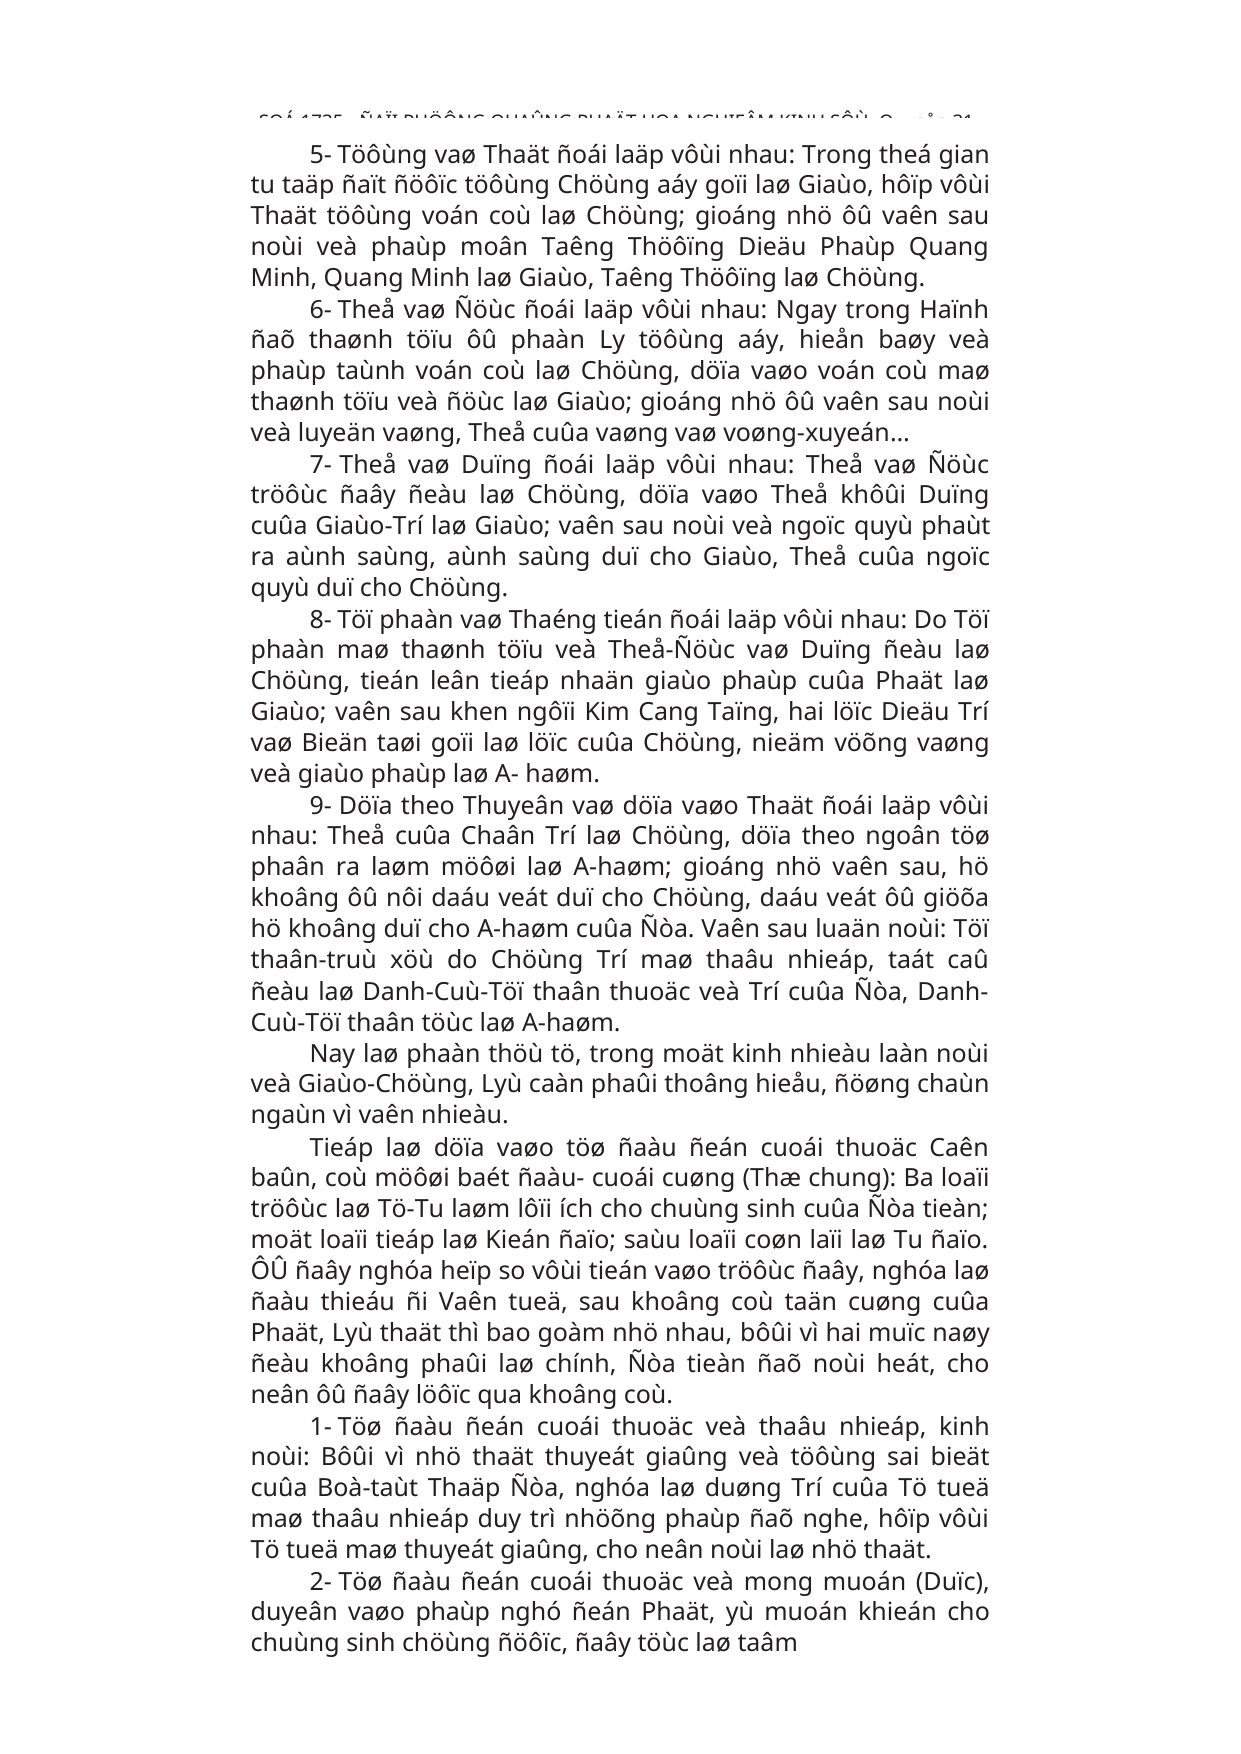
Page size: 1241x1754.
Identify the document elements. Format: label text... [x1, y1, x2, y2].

list Töø ñaàu ñeán cuoái thuoäc veà mong muoán (Duïc), duyeân vaøo phaùp nghó ñeán Phaät, yù muoán khieán cho chuùng sinh chöùng ñöôïc, ñaây töùc laø taâm [250, 1566, 990, 1659]
list Töï phaàn vaø Thaéng tieán ñoái laäp vôùi nhau: Do Töï phaàn maø thaønh töïu veà Theå-Ñöùc vaø Duïng ñeàu laø Chöùng, tieán leân tieáp nhaän giaùo phaùp cuûa Phaät laø Giaùo; vaên sau khen ngôïi Kim Cang Taïng, hai löïc Dieäu Trí vaø Bieän taøi goïi laø löïc cuûa Chöùng, nieäm vöõng vaøng veà giaùo phaùp laø A- haøm. [250, 604, 990, 790]
list Theå vaø Duïng ñoái laäp vôùi nhau: Theå vaø Ñöùc tröôùc ñaây ñeàu laø Chöùng, döïa vaøo Theå khôûi Duïng cuûa Giaùo-Trí laø Giaùo; vaên sau noùi veà ngoïc quyù phaùt ra aùnh saùng, aùnh saùng duï cho Giaùo, Theå cuûa ngoïc quyù duï cho Chöùng. [250, 449, 990, 604]
text Tieáp laø döïa vaøo töø ñaàu ñeán cuoái thuoäc Caên baûn, coù möôøi baét ñaàu- cuoái cuøng (Thæ chung): Ba loaïi tröôùc laø Tö-Tu laøm lôïi ích cho chuùng sinh cuûa Ñòa tieàn; moät loaïi tieáp laø Kieán ñaïo; saùu loaïi coøn laïi laø Tu ñaïo. ÔÛ ñaây nghóa heïp so vôùi tieán vaøo tröôùc ñaây, nghóa laø ñaàu thieáu ñi Vaên tueä, sau khoâng coù taän cuøng cuûa Phaät, Lyù thaät thì bao goàm nhö nhau, bôûi vì hai muïc naøy ñeàu khoâng phaûi laø chính, Ñòa tieàn ñaõ noùi heát, cho neân ôû ñaây löôïc qua khoâng coù. [250, 1131, 990, 1411]
list Töø ñaàu ñeán cuoái thuoäc veà thaâu nhieáp, kinh noùi: Bôûi vì nhö thaät thuyeát giaûng veà töôùng sai bieät cuûa Boà-taùt Thaäp Ñòa, nghóa laø duøng Trí cuûa Tö tueä maø thaâu nhieáp duy trì nhöõng phaùp ñaõ nghe, hôïp vôùi Tö tueä maø thuyeát giaûng, cho neân noùi laø nhö thaät. [250, 1411, 990, 1566]
list Döïa theo Thuyeân vaø döïa vaøo Thaät ñoái laäp vôùi nhau: Theå cuûa Chaân Trí laø Chöùng, döïa theo ngoân töø phaân ra laøm möôøi laø A-haøm; gioáng nhö vaên sau, hö khoâng ôû nôi daáu veát duï cho Chöùng, daáu veát ôû giöõa hö khoâng duï cho A-haøm cuûa Ñòa. Vaên sau luaän noùi: Töï thaân-truù xöù do Chöùng Trí maø thaâu nhieáp, taát caû ñeàu laø Danh-Cuù-Töï thaân thuoäc veà Trí cuûa Ñòa, Danh-Cuù-Töï thaân töùc laø A-haøm. [250, 790, 990, 1038]
list Theå vaø Ñöùc ñoái laäp vôùi nhau: Ngay trong Haïnh ñaõ thaønh töïu ôû phaàn Ly töôùng aáy, hieån baøy veà phaùp taùnh voán coù laø Chöùng, döïa vaøo voán coù maø thaønh töïu veà ñöùc laø Giaùo; gioáng nhö ôû vaên sau noùi veà luyeän vaøng, Theå cuûa vaøng vaø voøng-xuyeán… [250, 294, 990, 449]
list Töôùng vaø Thaät ñoái laäp vôùi nhau: Trong theá gian tu taäp ñaït ñöôïc töôùng Chöùng aáy goïi laø Giaùo, hôïp vôùi Thaät töôùng voán coù laø Chöùng; gioáng nhö ôû vaên sau noùi veà phaùp moân Taêng Thöôïng Dieäu Phaùp Quang Minh, Quang Minh laø Giaùo, Taêng Thöôïng laø Chöùng. [250, 138, 990, 294]
text Nay laø phaàn thöù tö, trong moät kinh nhieàu laàn noùi veà Giaùo-Chöùng, Lyù caàn phaûi thoâng hieåu, ñöøng chaùn ngaùn vì vaên nhieàu. [250, 1038, 990, 1131]
